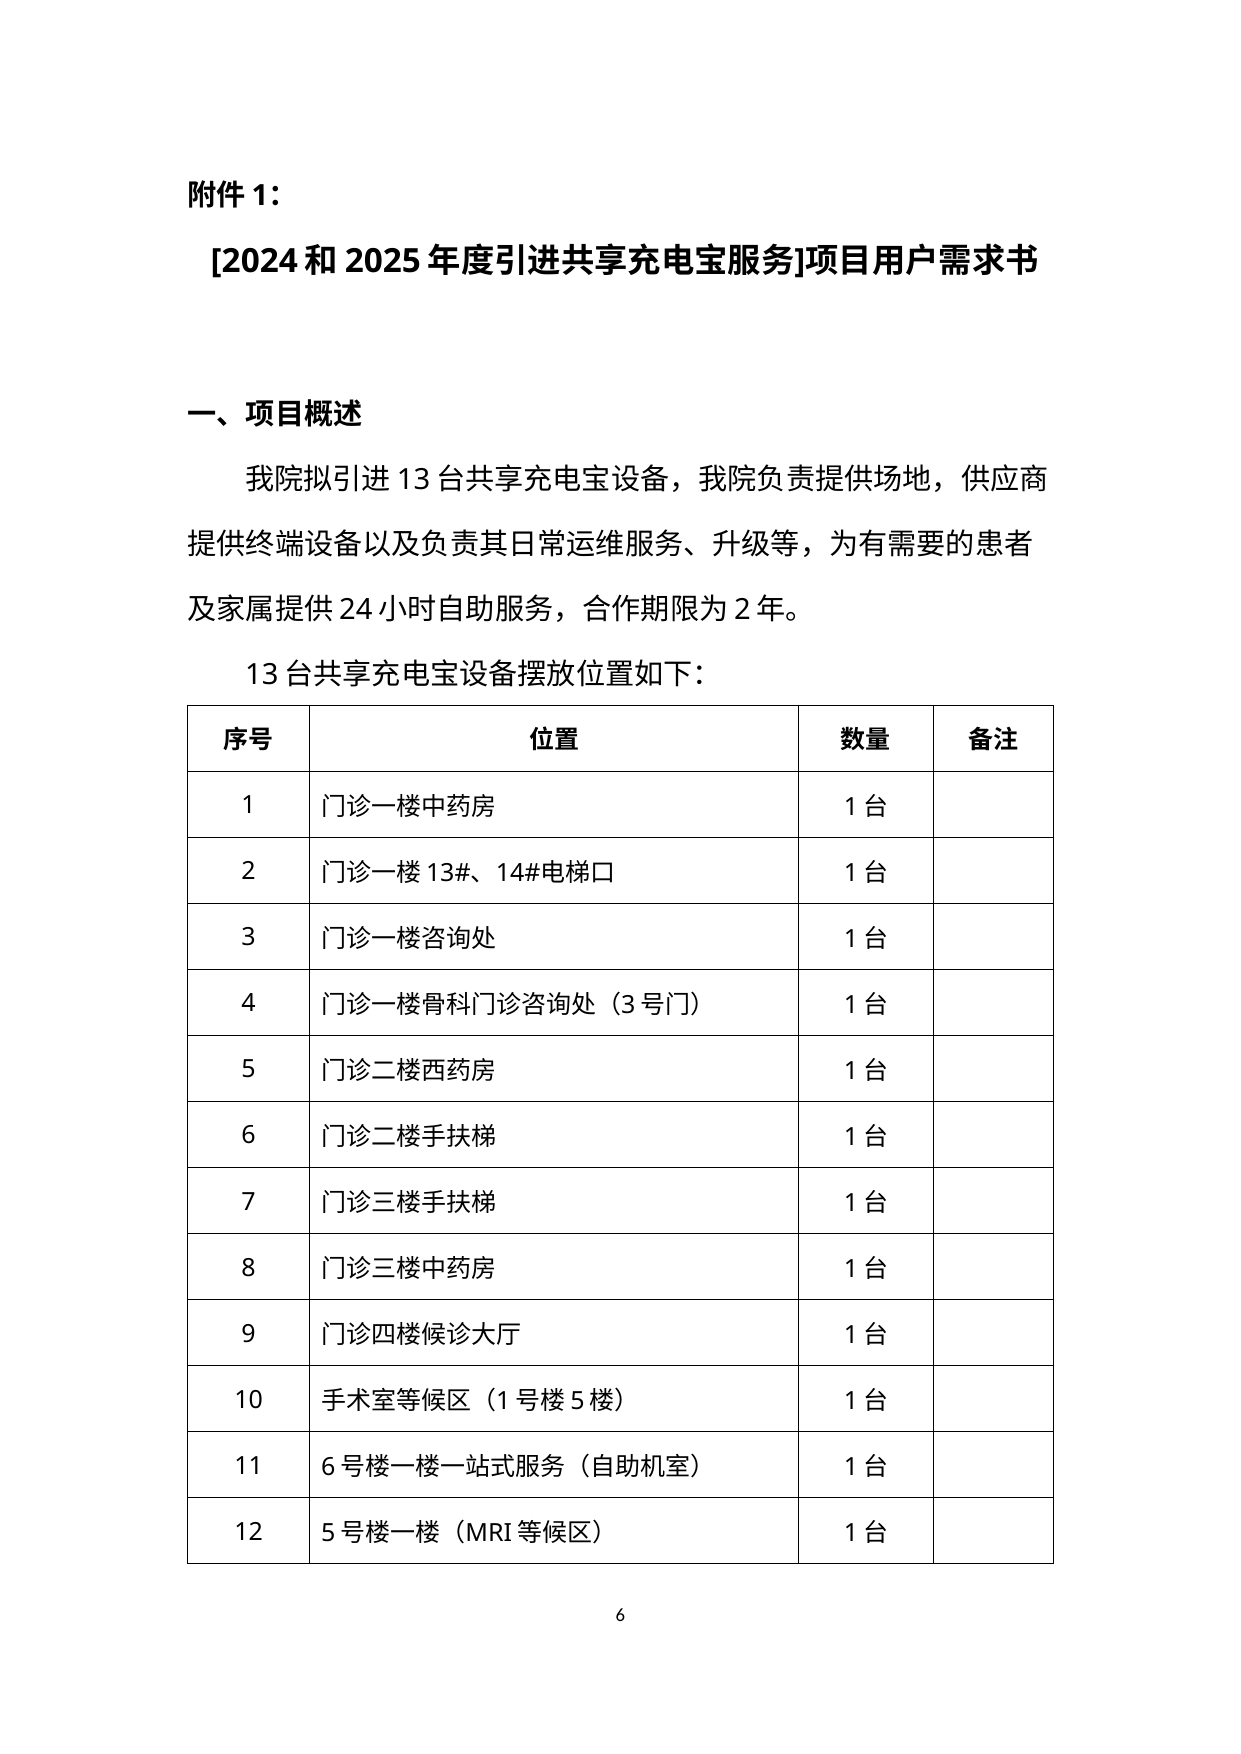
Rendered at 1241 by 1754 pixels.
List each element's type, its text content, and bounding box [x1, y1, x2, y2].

table_cell [1042, 970, 1053, 1035]
table_cell [1042, 838, 1053, 903]
table_cell [1042, 1036, 1053, 1101]
table_cell [1042, 1300, 1053, 1365]
table_cell [934, 1432, 944, 1497]
table_cell [1042, 1102, 1053, 1167]
table_cell [1042, 1234, 1053, 1299]
table_cell [1042, 1366, 1053, 1431]
table_cell [1042, 1498, 1053, 1563]
text 13台共享充电宝设备摆放位置如下： [187, 639, 1053, 704]
table_cell [934, 1300, 944, 1365]
table_cell [934, 1498, 944, 1563]
text [2024和2025年度引进共享充电宝服务]项目用户需求书 [187, 225, 1053, 290]
table_cell [934, 1036, 944, 1101]
table_cell [934, 772, 944, 837]
table_cell [1042, 1168, 1053, 1233]
text 我院拟引进13台共享充电宝设备，我院负责提供场地，供应商提供终端设备以及负责其日常运维服务、升级等，为有需要的患者及家属提供24小时自助服务，合作期限为2年。 [187, 444, 1053, 639]
table_cell [934, 838, 944, 903]
text 附件1： [187, 160, 1053, 225]
table_cell [1042, 1432, 1053, 1497]
table_cell [934, 1234, 944, 1299]
table_cell [934, 1168, 944, 1233]
table_cell [1042, 904, 1053, 969]
table_cell [934, 1366, 944, 1431]
table_cell [1042, 772, 1053, 837]
table_cell [934, 1102, 944, 1167]
text 一、项目概述 [187, 379, 1053, 444]
table_cell [934, 970, 944, 1035]
table_cell [934, 904, 944, 969]
